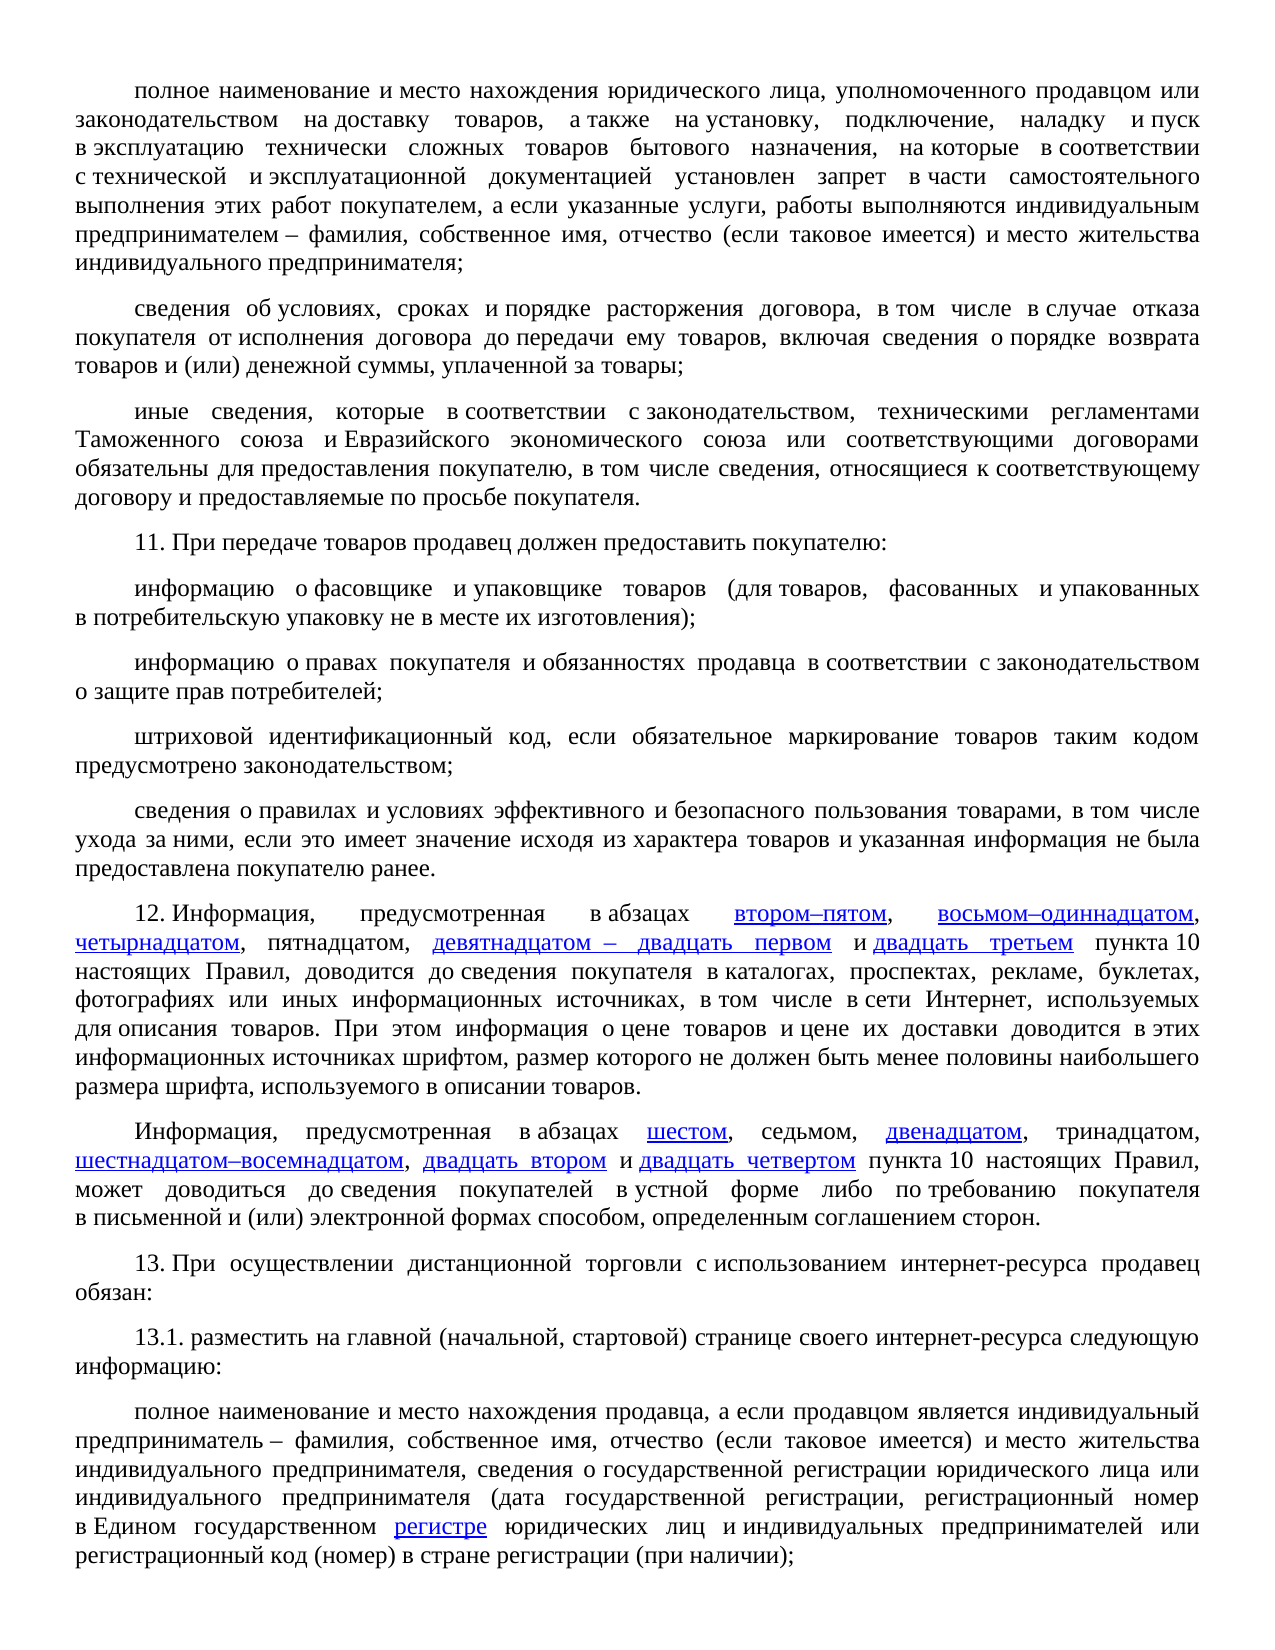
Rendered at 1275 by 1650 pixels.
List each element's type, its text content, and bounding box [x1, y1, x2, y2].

text информацию о правах покупателя и обязанностях продавца в соответствии с законодательством о защите прав потребителей; [75, 647, 1200, 704]
text Информация, предусмотренная в абзацах шестом, седьмом, двенадцатом, тринадцатом, шестнадцатом–восемнадцатом, двадцать втором и двадцать четвертом пункта 10 настоящих Правил, может доводиться до сведения покупателей в устной форме либо по требованию покупателя в письменной и (или) электронной формах способом, определенным соглашением сторон. [75, 1116, 1200, 1231]
text штриховой идентификационный код, если обязательное маркирование товаров таким кодом предусмотрено законодательством; [75, 721, 1200, 779]
text 11. При передаче товаров продавец должен предоставить покупателю: [75, 527, 1200, 556]
text иные сведения, которые в соответствии с законодательством, техническими регламентами Таможенного союза и Евразийского экономического союза или соответствующими договорами обязательны для предоставления покупателю, в том числе сведения, относящиеся к соответствующему договору и предоставляемые по просьбе покупателя. [75, 396, 1200, 511]
text сведения о правилах и условиях эффективного и безопасного пользования товарами, в том числе ухода за ними, если это имеет значение исходя из характера товаров и указанная информация не была предоставлена покупателю ранее. [75, 795, 1200, 882]
text 13.1. разместить на главной (начальной, стартовой) странице своего интернет-ресурса следующую информацию: [75, 1322, 1200, 1379]
text сведения об условиях, сроках и порядке расторжения договора, в том числе в случае отказа покупателя от исполнения договора до передачи ему товаров, включая сведения о порядке возврата товаров и (или) денежной суммы, уплаченной за товары; [75, 293, 1200, 379]
text 13. При осуществлении дистанционной торговли с использованием интернет-ресурса продавец обязан: [75, 1248, 1200, 1305]
text полное наименование и место нахождения продавца, а если продавцом является индивидуальный предприниматель – фамилия, собственное имя, отчество (если таковое имеется) и место жительства индивидуального предпринимателя, сведения о государственной регистрации юридического лица или индивидуального предпринимателя (дата государственной регистрации, регистрационный номер в Едином государственном регистре юридических лиц и индивидуальных предпринимателей или регистрационный код (номер) в стране регистрации (при наличии); [75, 1396, 1200, 1569]
text 12. Информация, предусмотренная в абзацах втором–пятом, восьмом–одиннадцатом, четырнадцатом, пятнадцатом, девятнадцатом – двадцать первом и двадцать третьем пункта 10 настоящих Правил, доводится до сведения покупателя в каталогах, проспектах, рекламе, буклетах, фотографиях или иных информационных источниках, в том числе в сети Интернет, используемых для описания товаров. При этом информация о цене товаров и цене их доставки доводится в этих информационных источниках шрифтом, размер которого не должен быть менее половины наибольшего размера шрифта, используемого в описании товаров. [75, 898, 1200, 1099]
text информацию о фасовщике и упаковщике товаров (для товаров, фасованных и упакованных в потребительскую упаковку не в месте их изготовления); [75, 573, 1200, 630]
text полное наименование и место нахождения юридического лица, уполномоченного продавцом или законодательством на доставку товаров, а также на установку, подключение, наладку и пуск в эксплуатацию технически сложных товаров бытового назначения, на которые в соответствии с технической и эксплуатационной документацией установлен запрет в части самостоятельного выполнения этих работ покупателем, а если указанные услуги, работы выполняются индивидуальным предпринимателем – фамилия, собственное имя, отчество (если таковое имеется) и место жительства индивидуального предпринимателя; [75, 75, 1200, 276]
